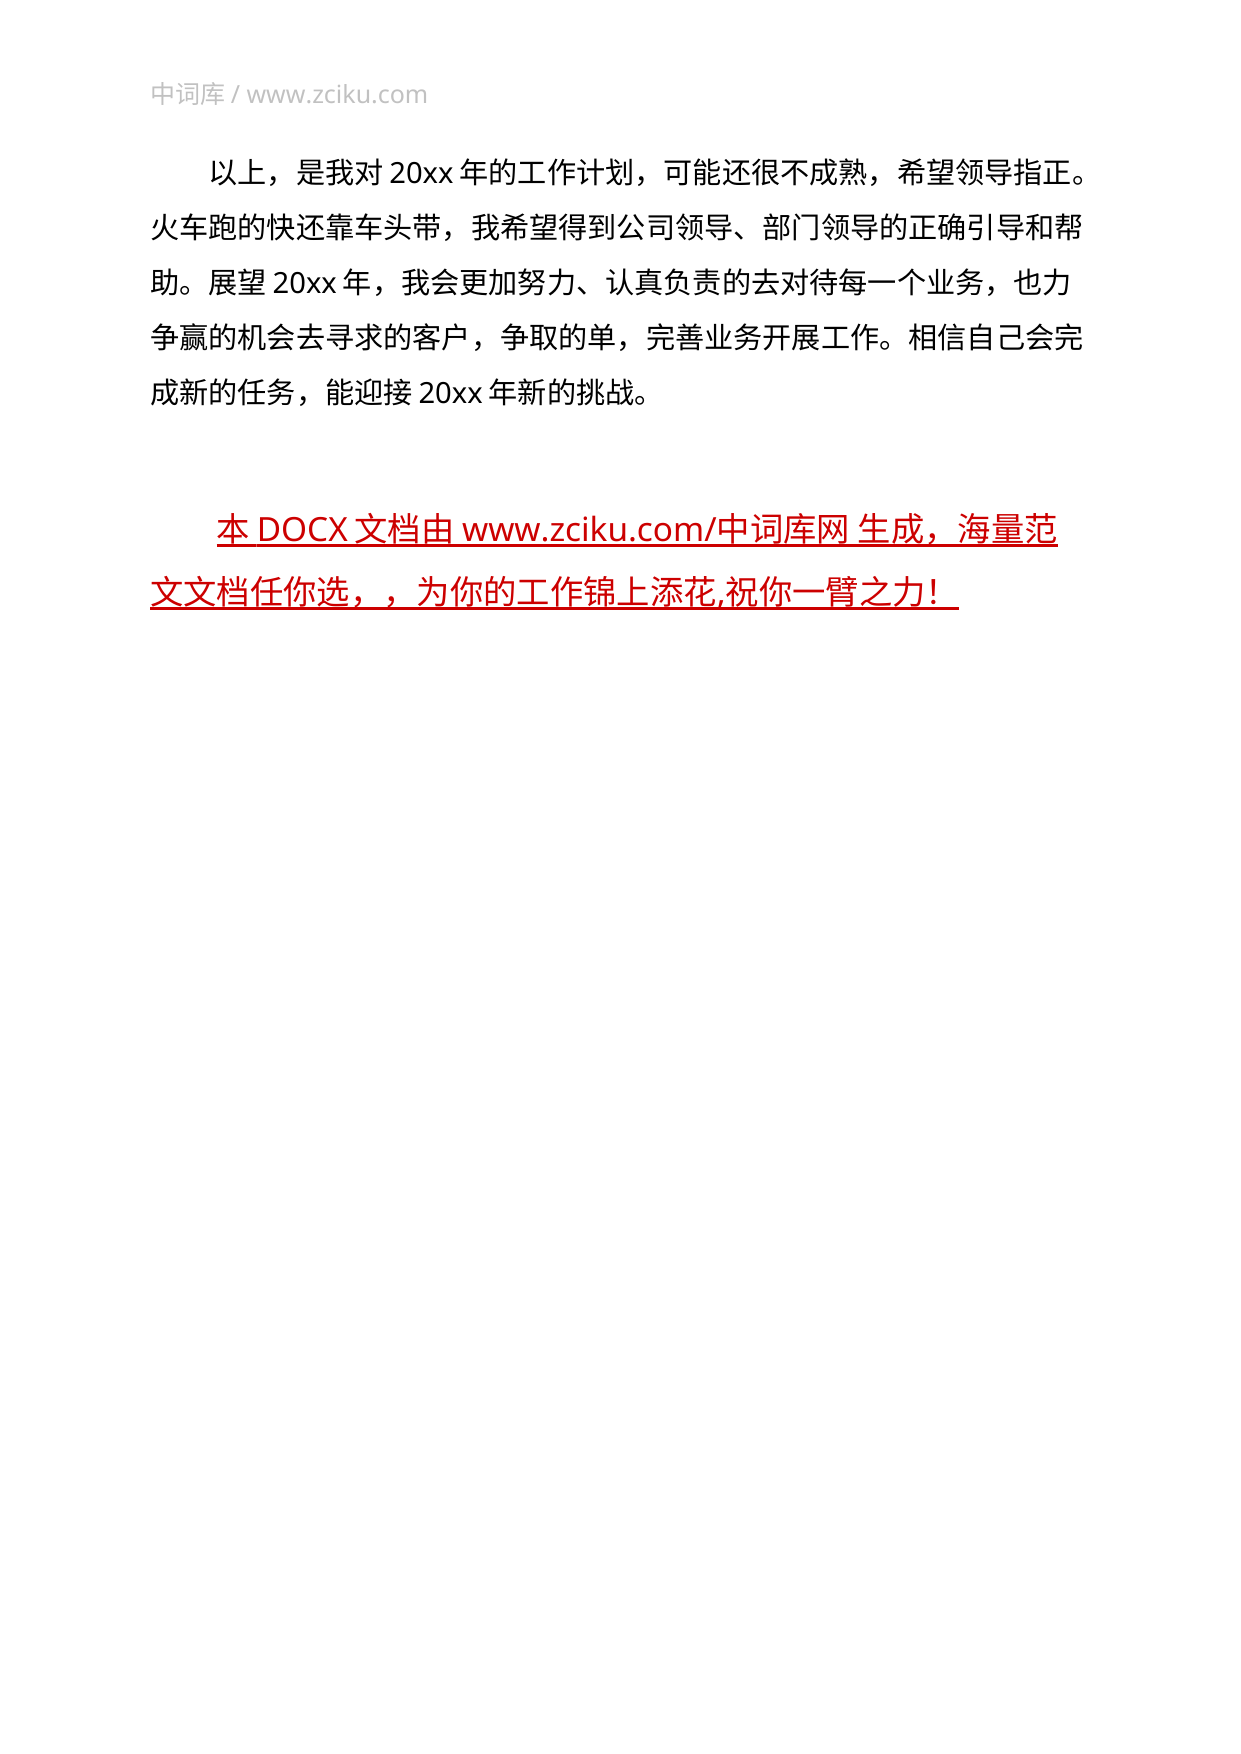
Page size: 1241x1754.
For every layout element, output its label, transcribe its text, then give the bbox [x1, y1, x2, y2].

text 本DOCX文档由 www.zciku.com/中词库网 生成，海量范文文档任你选，，为你的工作锦上添花,祝你一臂之力！ [150, 503, 1090, 614]
text 以上，是我对20xx年的工作计划，可能还很不成熟，希望领导指正。火车跑的快还靠车头带，我希望得到公司领导、部门领导的正确引导和帮助。展望20xx年，我会更加努力、认真负责的去对待每一个业务，也力争赢的机会去寻求的客户，争取的单，完善业务开展工作。相信自己会完成新的任务，能迎接20xx年新的挑战。 [150, 150, 1090, 412]
